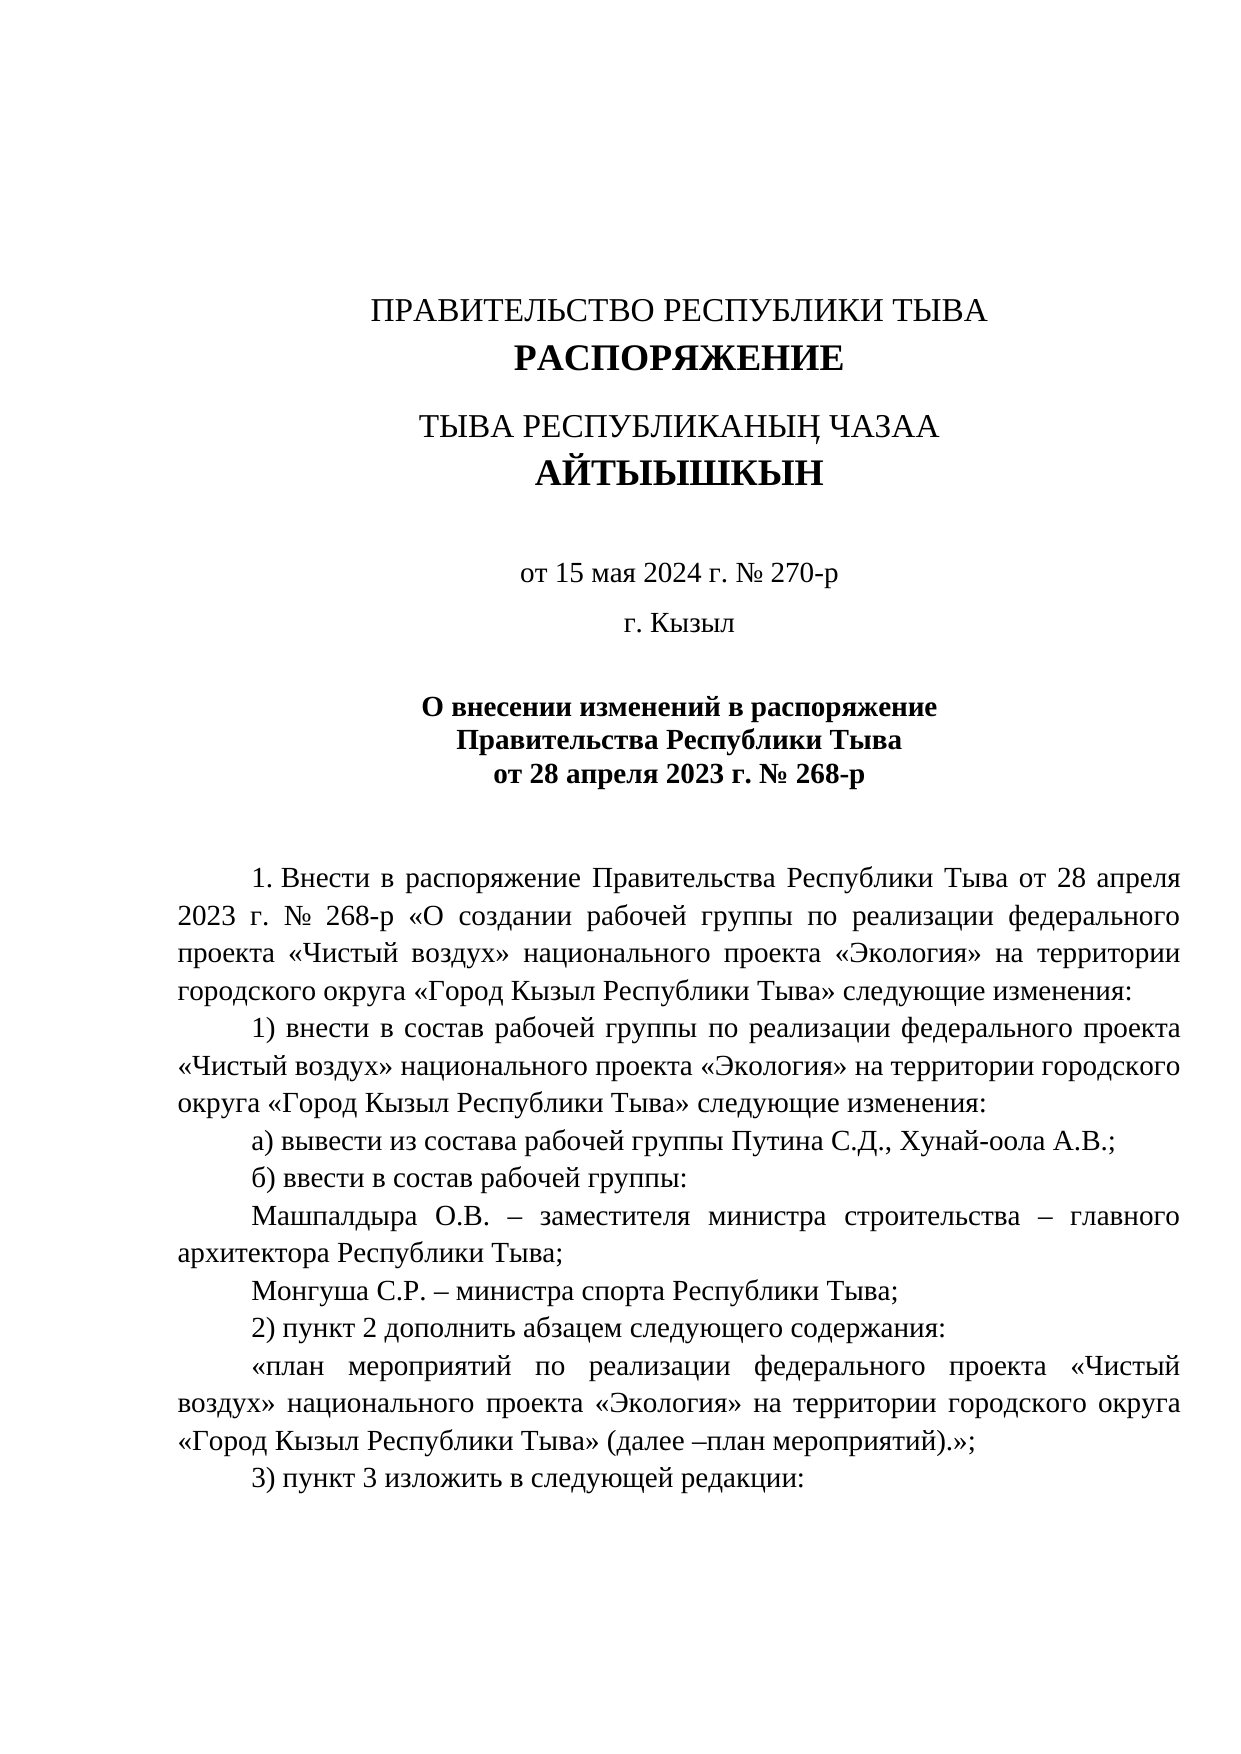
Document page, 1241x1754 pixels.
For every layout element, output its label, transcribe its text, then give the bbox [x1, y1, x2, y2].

text а) вывести из состава рабочей группы Путина С.Д., Хунай-оола А.В.; [177, 1119, 1181, 1157]
text Монгуша С.Р. – министра спорта Республики Тыва; [177, 1269, 1181, 1307]
text Машпалдыра О.В. – заместителя министра строительства – главного архитектора Республики Тыва; [177, 1194, 1181, 1269]
text от 15 мая 2024 г. № 270-р [177, 555, 1181, 588]
text 2) пункт 2 дополнить абзацем следующего содержания: [177, 1307, 1181, 1344]
text ТЫВА РЕСПУБЛИКАНЫӉ ЧАЗАА АЙТЫЫШКЫН [177, 406, 1181, 494]
text г. Кызыл [177, 605, 1181, 638]
text «план мероприятий по реализации федерального проекта «Чистый воздух» национального проекта «Экология» на территории городского округа «Город Кызыл Республики Тыва» (далее –план мероприятий).»; [177, 1344, 1181, 1457]
text от 28 апреля 2023 г. № 268-р [177, 756, 1181, 789]
text б) ввести в состав рабочей группы: [177, 1157, 1181, 1194]
text Правительства Республики Тыва [177, 722, 1181, 756]
list Внести в распоряжение Правительства Республики Тыва от 28 апреля 2023 г. № 268-р «О создании рабочей группы по реализации федерального проекта «Чистый воздух» национального проекта «Экология» на территории городского округа «Город Кызыл Республики Тыва» следующие изменения: [177, 857, 1181, 1007]
text 3) пункт 3 изложить в следующей редакции: [177, 1457, 1181, 1494]
text О внесении изменений в распоряжение [177, 689, 1181, 722]
text ПРАВИТЕЛЬСТВО РЕСПУБЛИКИ ТЫВА РАСПОРЯЖЕНИЕ [177, 291, 1181, 379]
text 1) внести в состав рабочей группы по реализации федерального проекта «Чистый воздух» национального проекта «Экология» на территории городского округа «Город Кызыл Республики Тыва» следующие изменения: [177, 1007, 1181, 1119]
